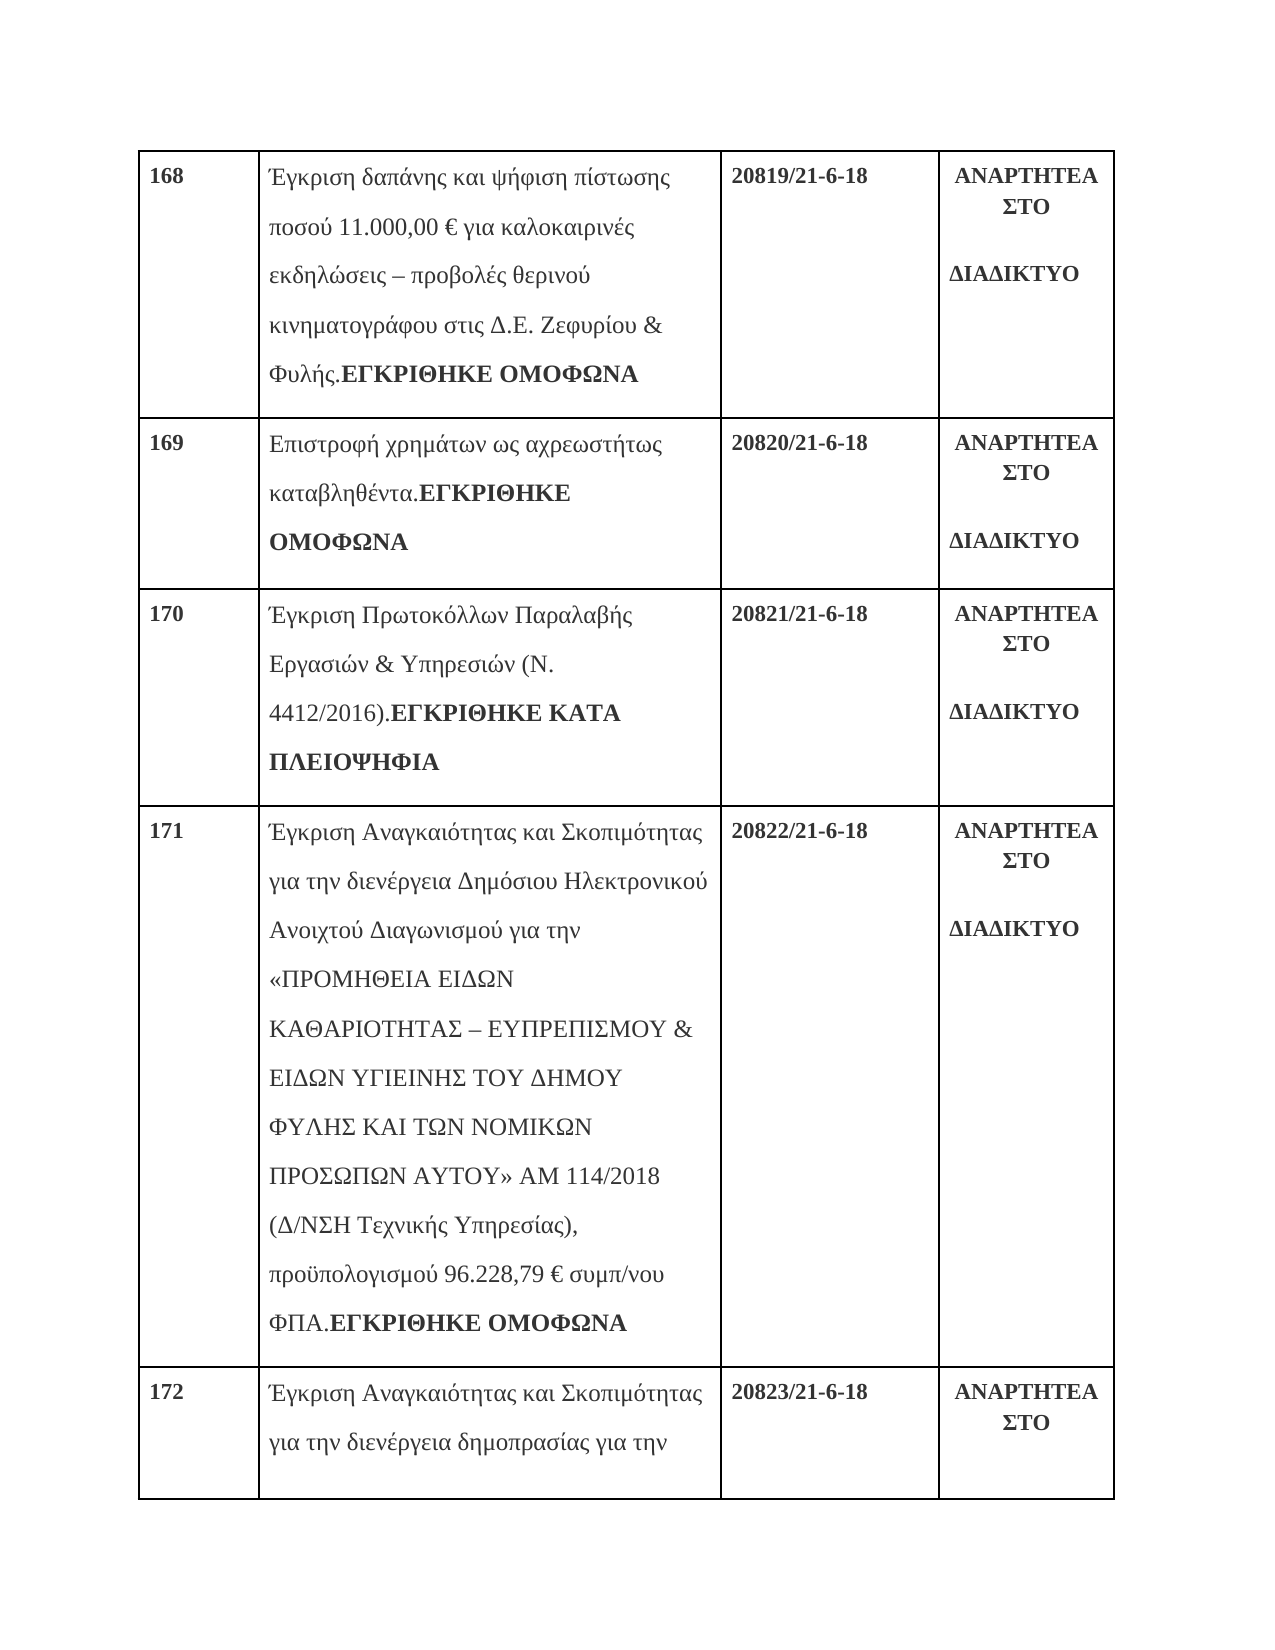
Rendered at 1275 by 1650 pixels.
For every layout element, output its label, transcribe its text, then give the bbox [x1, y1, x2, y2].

table_cell Έγκριση δαπάνης και ψήφιση πίστωσης ποσού 11.000,00 € για καλοκαιρινές εκδηλώσεις – προβολές θερινού κινηματογράφου στις Δ.Ε. Ζεφυρίου & Φυλής.ΕΓΚΡΙΘΗΚΕ ΟΜΟΦΩΝΑ [260, 152, 720, 417]
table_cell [260, 1368, 720, 1498]
table_cell 20821/21-6-18 [722, 590, 938, 805]
table_cell 20822/21-6-18 [722, 807, 938, 1366]
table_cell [940, 1368, 1113, 1498]
table_cell Έγκριση Αναγκαιότητας και Σκοπιμότητας για την διενέργεια Δημόσιου Ηλεκτρονικού Ανοιχτού Διαγωνισμού για την «ΠΡΟΜΗΘΕΙΑ ΕΙΔΩΝ ΚΑΘΑΡΙΟΤΗΤΑΣ – ΕΥΠΡΕΠΙΣΜΟΥ & ΕΙΔΩΝ ΥΓΙΕΙΝΗΣ ΤΟΥ ΔΗΜΟΥ ΦΥΛΗΣ ΚΑΙ ΤΩΝ ΝΟΜΙΚΩΝ ΠΡΟΣΩΠΩΝ ΑΥΤΟΥ» ΑΜ 114/2018 (Δ/ΝΣΗ Τεχνικής Υπηρεσίας), προϋπολογισμού 96.228,79 € συμπ/νου ΦΠΑ.ΕΓΚΡΙΘΗΚΕ ΟΜΟΦΩΝΑ [260, 807, 720, 1366]
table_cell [940, 152, 1113, 417]
table_cell 171 [140, 807, 258, 1366]
table_cell ΑΝΑΡΤΗΤΕΑΣΤΟ ΔΙΑΔΙΚΤΥΟ [940, 419, 1113, 587]
table_cell 20823/21-6-18 [722, 1368, 938, 1498]
table_cell Έγκριση Πρωτοκόλλων Παραλαβής Εργασιών & Υπηρεσιών (Ν. 4412/2016).ΕΓΚΡΙΘΗΚΕ ΚΑΤΑ ΠΛΕΙΟΨΗΦΙΑ [260, 590, 720, 805]
table_cell ΑΝΑΡΤΗΤΕΑΣΤΟ ΔΙΑΔΙΚΤΥΟ [940, 807, 1113, 1366]
table_cell 170 [140, 590, 258, 805]
table_cell 168 [140, 152, 258, 417]
table_cell 172 [140, 1368, 258, 1498]
table_cell Επιστροφή χρημάτων ως αχρεωστήτως καταβληθέντα.ΕΓΚΡΙΘΗΚΕ ΟΜΟΦΩΝΑ [260, 419, 720, 587]
table_cell 20819/21-6-18 [722, 152, 938, 417]
table_cell 20820/21-6-18 [722, 419, 938, 587]
table_cell ΑΝΑΡΤΗΤΕΑΣΤΟ ΔΙΑΔΙΚΤΥΟ [940, 590, 1113, 805]
table_cell 169 [140, 419, 258, 587]
